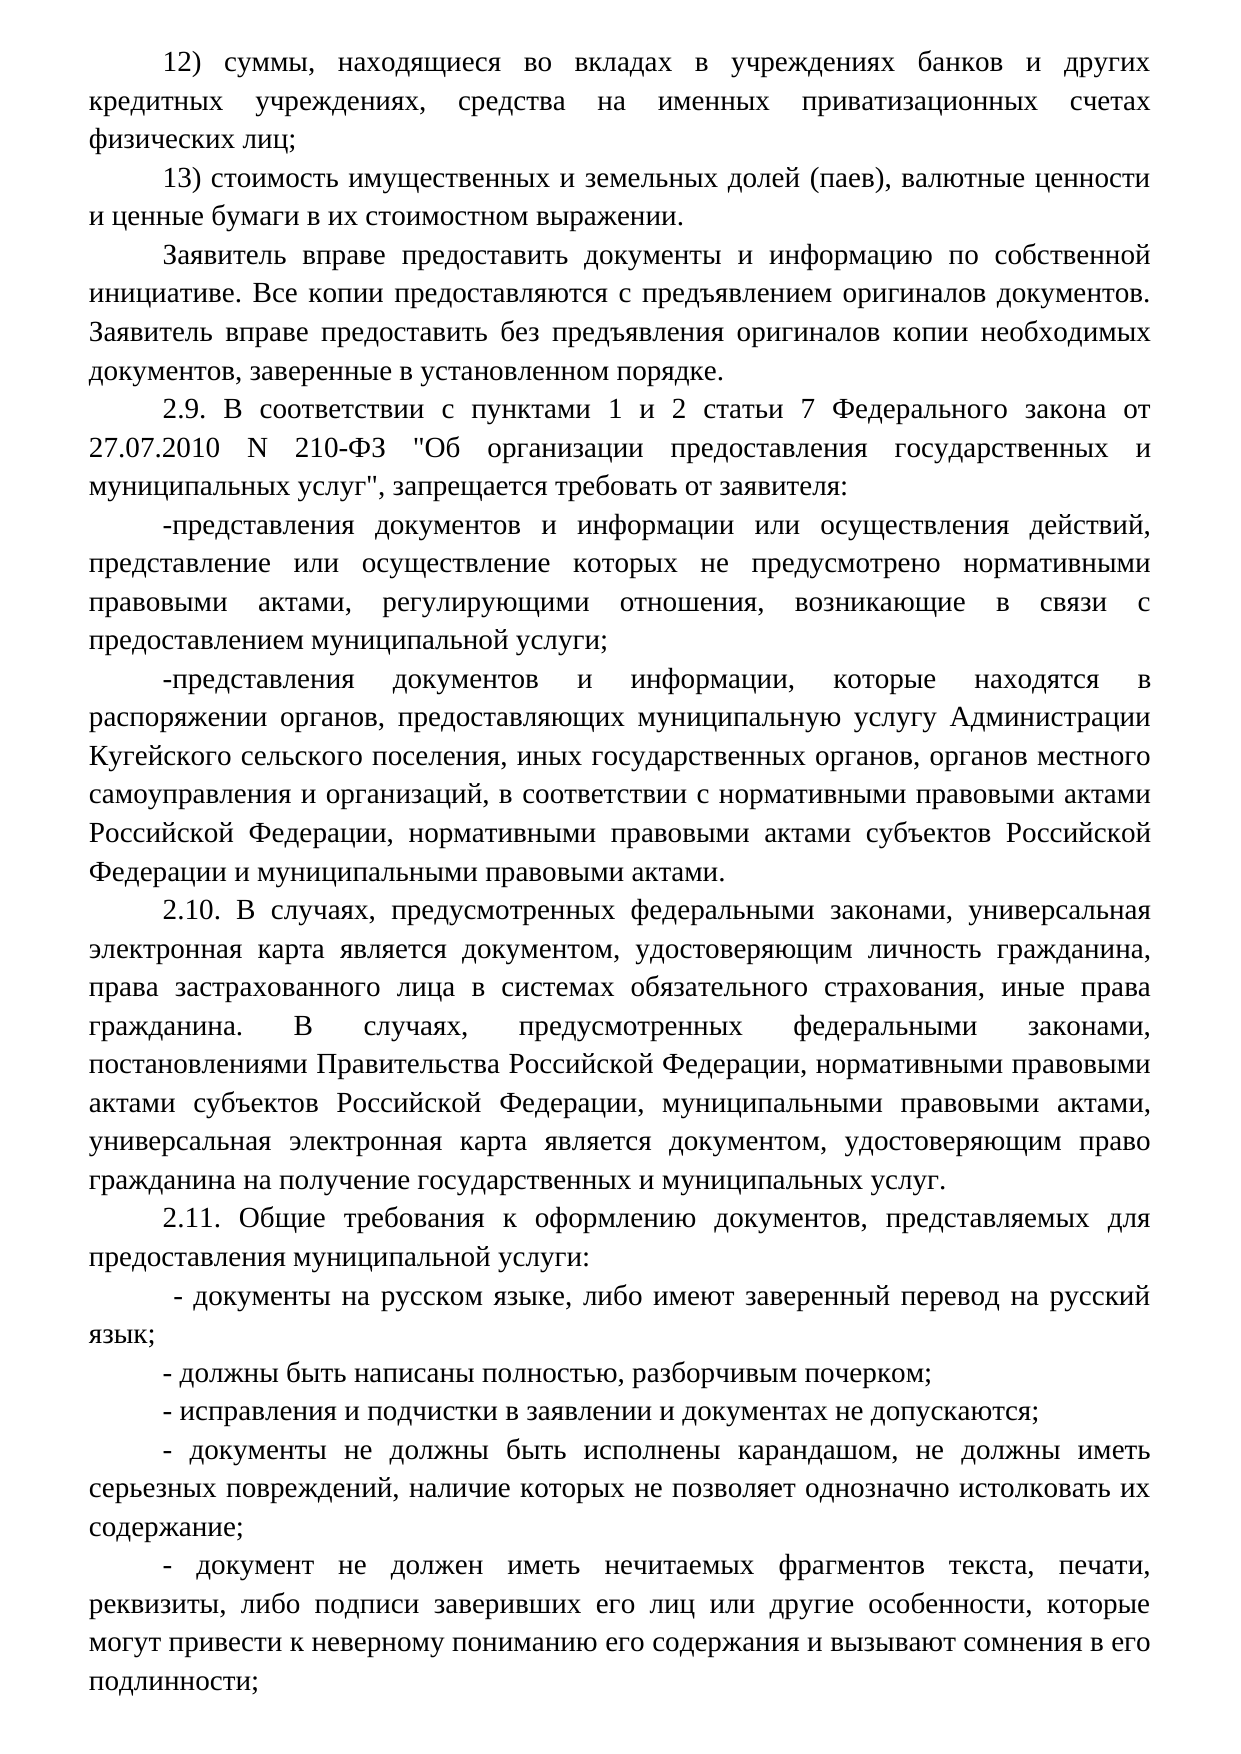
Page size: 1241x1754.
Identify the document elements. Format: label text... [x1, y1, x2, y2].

text 2.10. В случаях, предусмотренных федеральными законами, универсальная электронная карта является документом, удостоверяющим личность гражданина, права застрахованного лица в системах обязательного страхования, иные права гражданина. В случаях, предусмотренных федеральными законами, постановлениями Правительства Российской Федерации, нормативными правовыми актами субъектов Российской Федерации, муниципальными правовыми актами, универсальная электронная карта является документом, удостоверяющим право гражданина на получение государственных и муниципальных услуг. [89, 892, 1152, 1196]
text Заявитель вправе предоставить документы и информацию по собственной инициативе. Все копии предоставляются с предъявлением оригиналов документов. Заявитель вправе предоставить без предъявления оригиналов копии необходимых документов, заверенные в установленном порядке. [89, 237, 1152, 386]
text 12) суммы, находящиеся во вкладах в учреждениях банков и других кредитных учреждениях, средства на именных приватизационных счетах физических лиц; [89, 44, 1152, 155]
text -представления документов и информации, которые находятся в распоряжении органов, предоставляющих муниципальную услугу Администрации Кугейского сельского поселения, иных государственных органов, органов местного самоуправления и организаций, в соответствии с нормативными правовыми актами Российской Федерации, нормативными правовыми актами субъектов Российской Федерации и муниципальными правовыми актами. [89, 661, 1152, 887]
text 2.9. В соответствии с пунктами 1 и 2 статьи 7 Федерального закона от 27.07.2010 N 210-ФЗ "Об организации предоставления государственных и муниципальных услуг", запрещается требовать от заявителя: [89, 391, 1152, 502]
text - должны быть написаны полностью, разборчивым почерком; [89, 1355, 1152, 1388]
text 2.11. Общие требования к оформлению документов, представляемых для предоставления муниципальной услуги: [89, 1201, 1152, 1273]
text - исправления и подчистки в заявлении и документах не допускаются; [89, 1393, 1152, 1427]
text -представления документов и информации или осуществления действий, представление или осуществление которых не предусмотрено нормативными правовыми актами, регулирующими отношения, возникающие в связи с предоставлением муниципальной услуги; [89, 507, 1152, 656]
text 13) стоимость имущественных и земельных долей (паев), валютные ценности и ценные бумаги в их стоимостном выражении. [89, 160, 1152, 232]
text - документы на русском языке, либо имеют заверенный перевод на русский язык; [89, 1278, 1152, 1350]
text - документы не должны быть исполнены карандашом, не должны иметь серьезных повреждений, наличие которых не позволяет однозначно истолковать их содержание; [89, 1432, 1152, 1542]
text - документ не должен иметь нечитаемых фрагментов текста, печати, реквизиты, либо подписи заверивших его лиц или другие особенности, которые могут привести к неверному пониманию его содержания и вызывают сомнения в его подлинности; [89, 1547, 1152, 1697]
